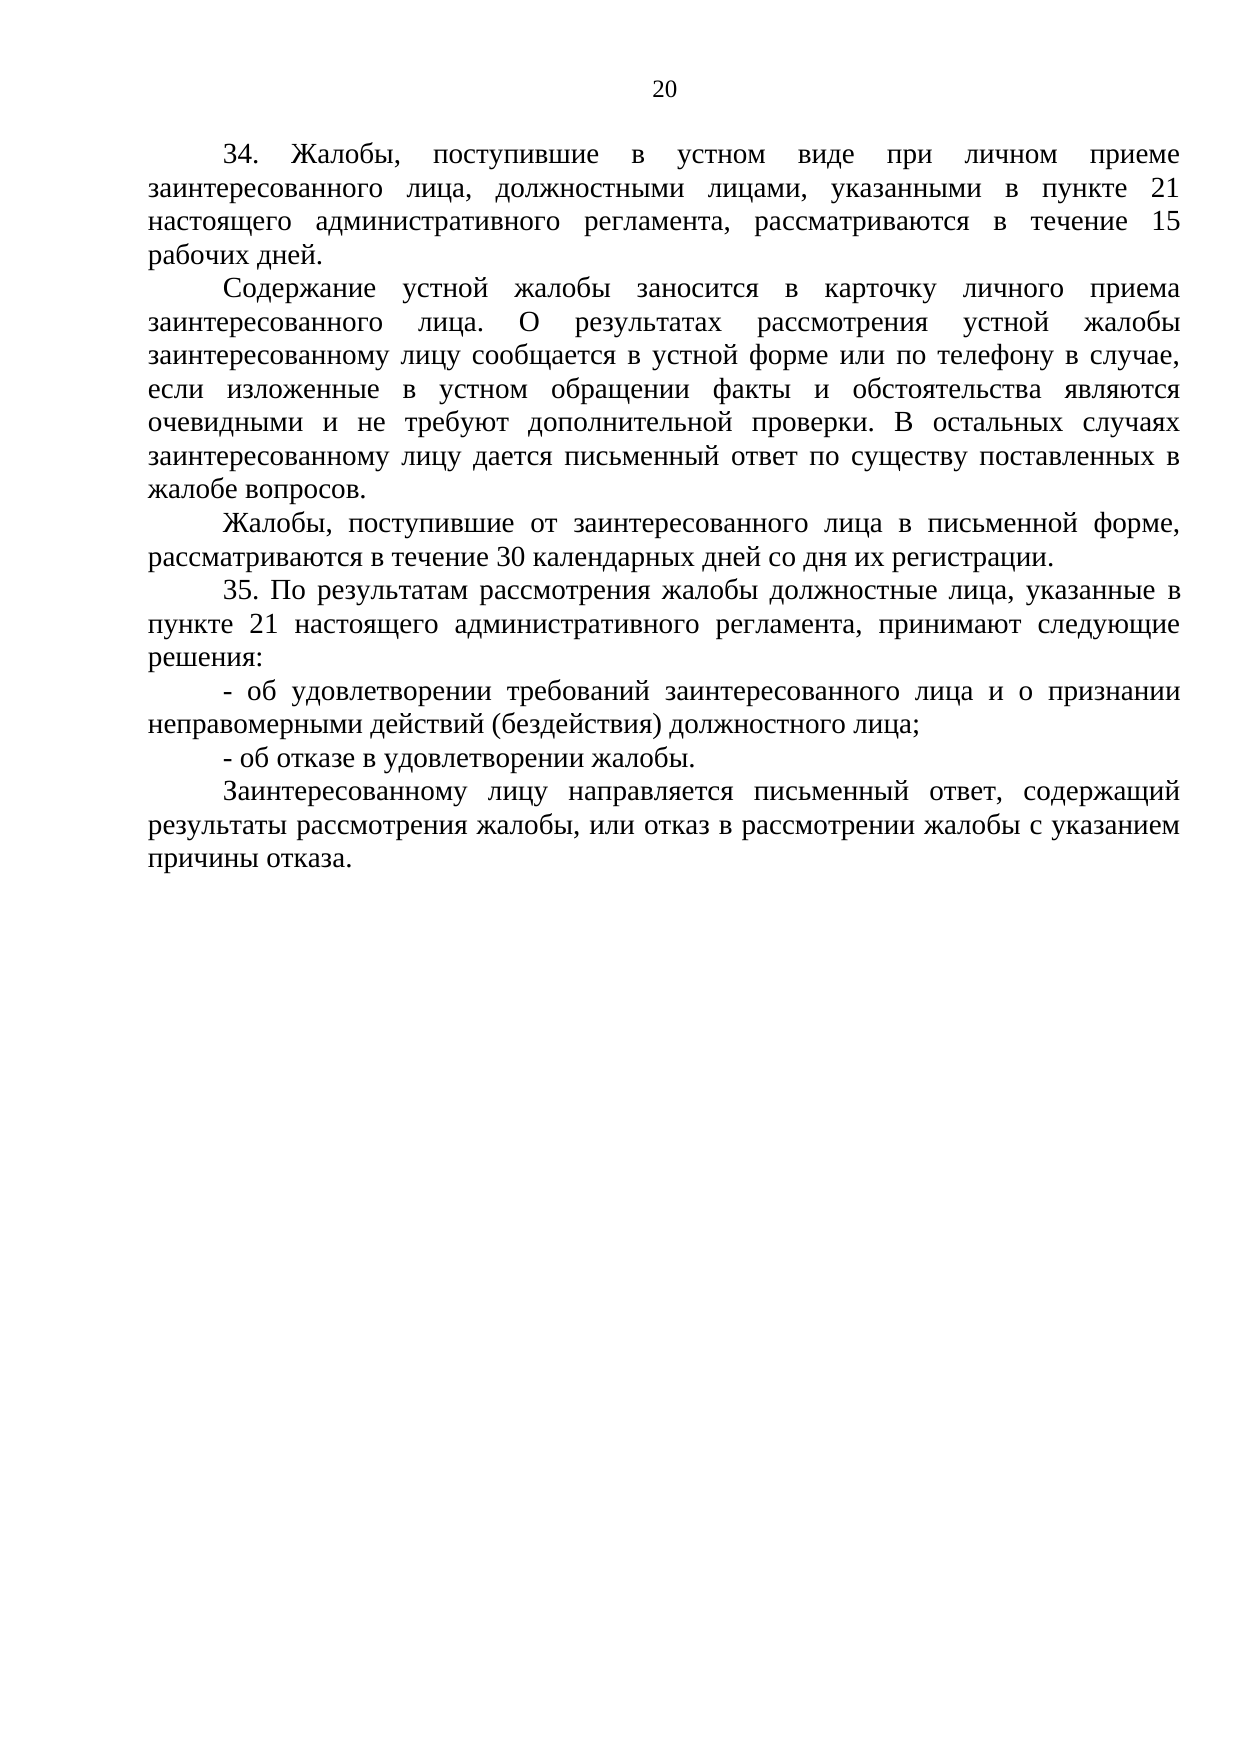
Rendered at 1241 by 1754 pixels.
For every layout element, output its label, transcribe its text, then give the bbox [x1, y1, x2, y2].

text 34. Жалобы, поступившие в устном виде при личном приеме заинтересованного лица, должностными лицами, указанными в пункте 21 настоящего административного регламента, рассматриваются в течение 15 рабочих дней. [148, 136, 1181, 270]
text 35. По результатам рассмотрения жалобы должностные лица, указанные в пункте 21 настоящего административного регламента, принимают следующие решения: [148, 572, 1181, 673]
text Заинтересованному лицу направляется письменный ответ, содержащий результаты рассмотрения жалобы, или отказ в рассмотрении жалобы с указанием причины отказа. [148, 773, 1181, 874]
text - об удовлетворении требований заинтересованного лица и о признании неправомерными действий (бездействия) должностного лица; [148, 673, 1181, 740]
text Жалобы, поступившие от заинтересованного лица в письменной форме, рассматриваются в течение 30 календарных дней со дня их регистрации. [148, 505, 1181, 572]
text Содержание устной жалобы заносится в карточку личного приема заинтересованного лица. О результатах рассмотрения устной жалобы заинтересованному лицу сообщается в устной форме или по телефону в случае, если изложенные в устном обращении факты и обстоятельства являются очевидными и не требуют дополнительной проверки. В остальных случаях заинтересованному лицу дается письменный ответ по существу поставленных в жалобе вопросов. [148, 270, 1181, 505]
text - об отказе в удовлетворении жалобы. [148, 740, 1181, 773]
